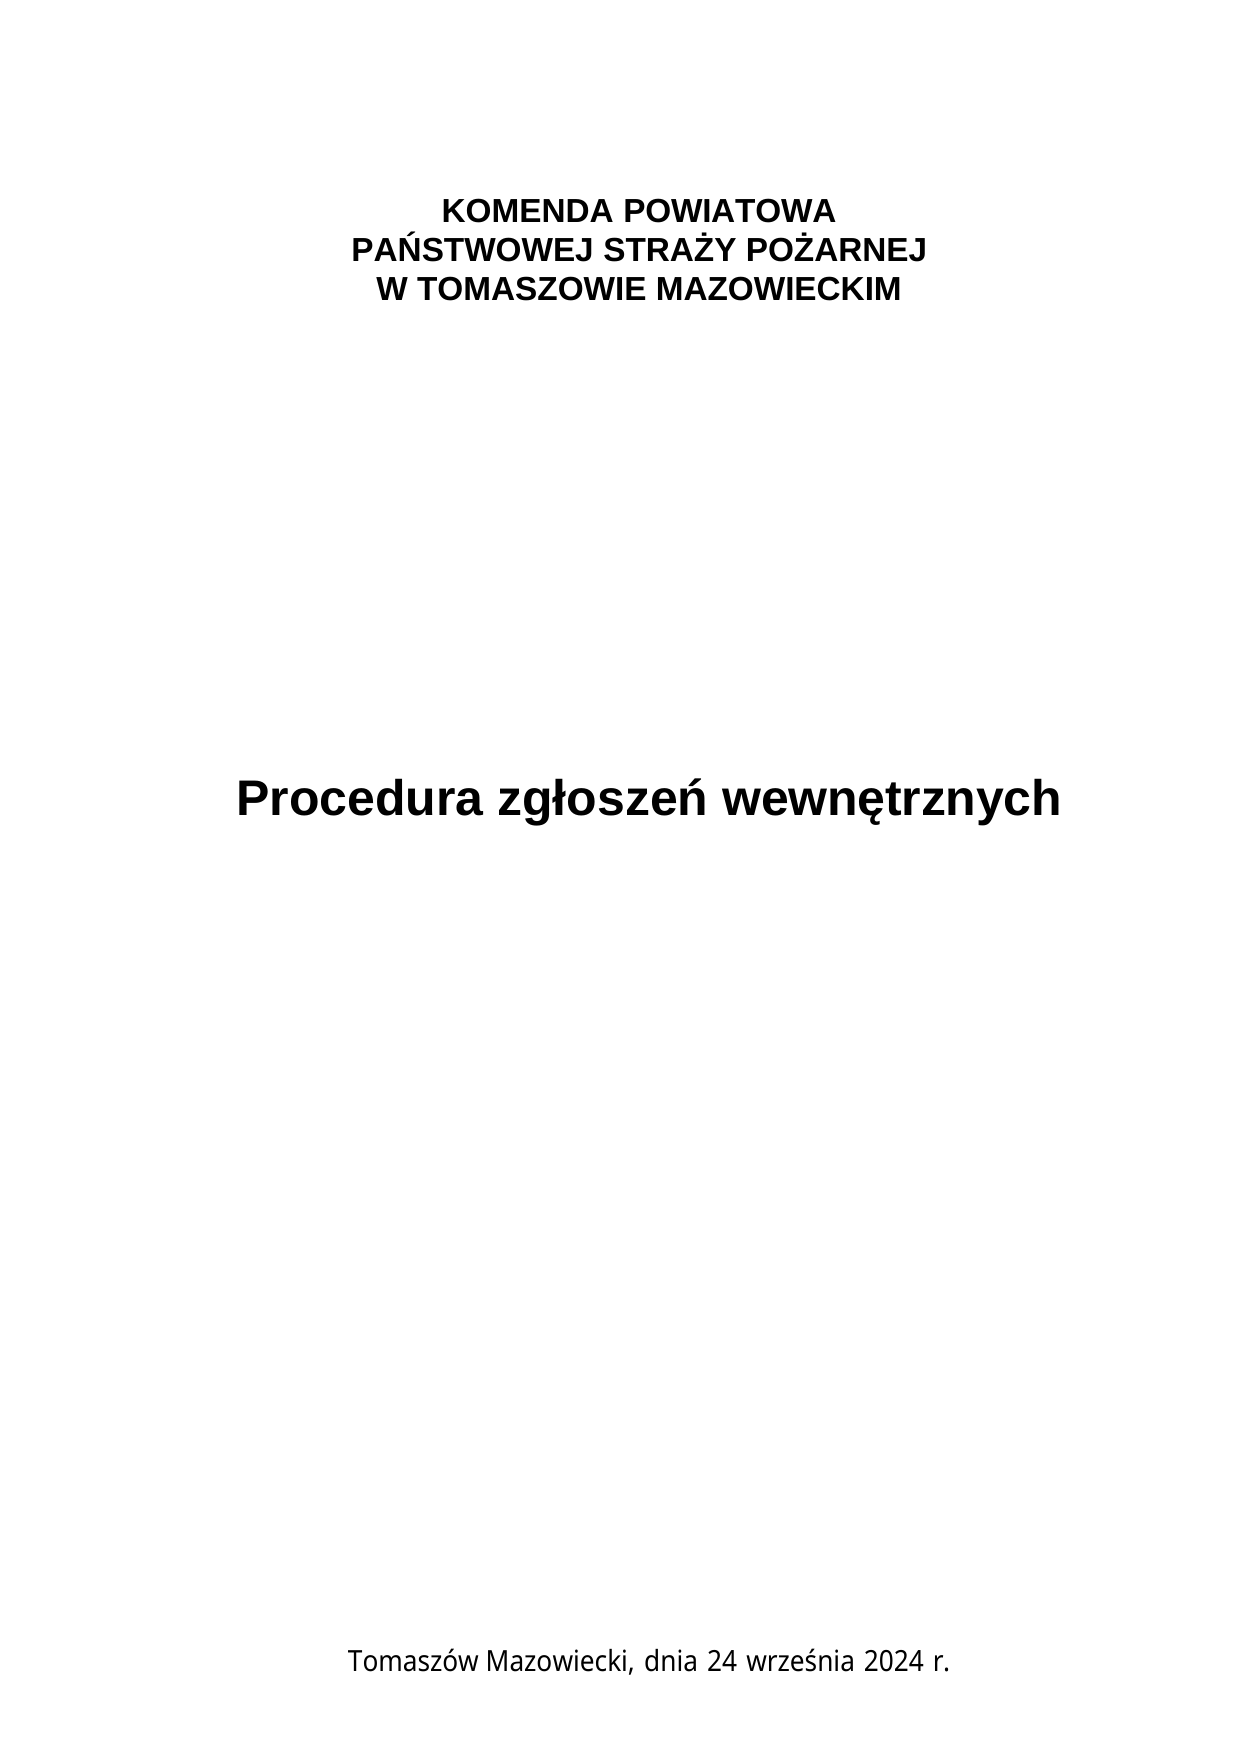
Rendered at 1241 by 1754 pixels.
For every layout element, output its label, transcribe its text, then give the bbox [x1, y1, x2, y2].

title Procedura zgłoszeń wewnętrznych [200, 768, 1098, 826]
text PAŃSTWOWEJ STRAŻY POŻARNEJ W TOMASZOWIE MAZOWIECKIM [340, 230, 938, 307]
text Tomaszów Mazowiecki, dnia 24 września 2024 r. [181, 1641, 1117, 1680]
text KOMENDA POWIATOWA [340, 192, 938, 230]
